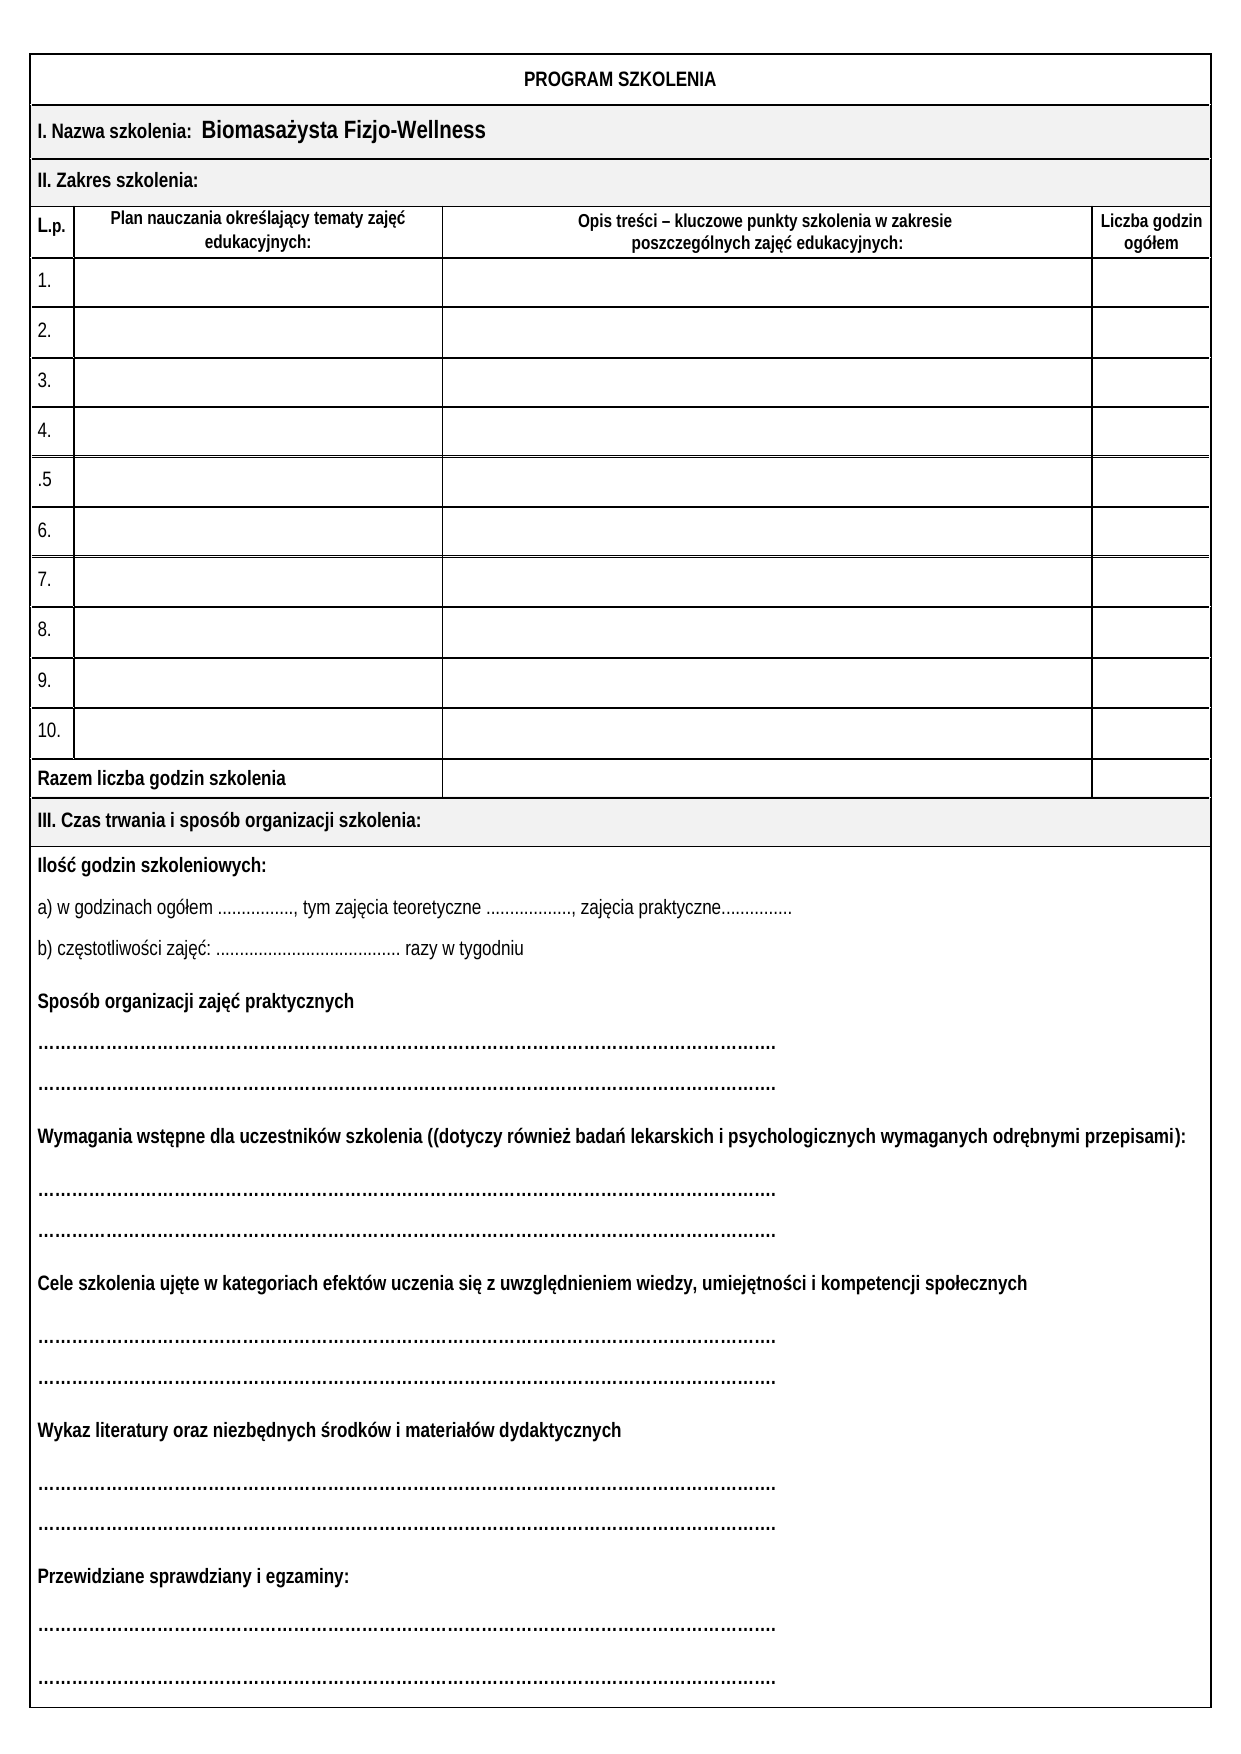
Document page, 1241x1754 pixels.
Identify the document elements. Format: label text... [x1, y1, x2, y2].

table_cell Opis treści – kluczowe punkty szkolenia w zakresie poszczególnych zajęć edukacyjnych: [443, 207, 1091, 257]
table_cell [1093, 306, 1210, 357]
table_cell 6. [31, 508, 73, 555]
table_cell [75, 259, 442, 306]
table_cell L.p. [31, 207, 73, 257]
table_cell [1093, 406, 1210, 455]
table_cell I. Nazwa szkolenia: Biomasażysta Fizjo-Wellness [31, 104, 1210, 158]
table_cell [75, 359, 442, 406]
table_cell [443, 508, 1091, 555]
table_cell 7. [31, 558, 73, 606]
table_cell [75, 558, 442, 606]
table_cell [75, 608, 442, 656]
table_cell Ilość godzin szkoleniowych: a) w godzinach ogółem ................, tym zajęcia teoretyczne .................., zajęcia praktyczne............... b) częstotliwości zajęć: ....................................... razy w tygodniu Sposób organizacji zajęć praktycznych …………………………………………………………………………………………………………………. …………………………………………………………………………………………………………………. Wymagania wstępne dla uczestników szkolenia ((dotyczy również badań lekarskich i psychologicznych wymaganych odrębnymi przepisami): …………………………………………………………………………………………………………………. …………………………………………………………………………………………………………………. Cele szkolenia ujęte w kategoriach efektów uczenia się z uwzględnieniem wiedzy, umiejętności i kompetencji społecznych …………………………………………………………………………………………………………………. …………………………………………………………………………………………………………………. Wykaz literatury oraz niezbędnych środków i materiałów dydaktycznych …………………………………………………………………………………………………………………. …………………………………………………………………………………………………………………. Przewidziane sprawdziany i egzaminy: …………………………………………………………………………………………………………………. …………………………………………………………………………………………………………………. [31, 847, 1210, 1707]
table_cell [75, 308, 442, 357]
table_cell [443, 308, 1091, 357]
table_cell [443, 659, 1091, 707]
table_cell [75, 458, 442, 506]
table_header PROGRAM SZKOLENIA [31, 55, 1210, 103]
table_cell 10. [31, 709, 73, 757]
table_cell [443, 558, 1091, 606]
table_cell [75, 408, 442, 455]
table_cell 1. [31, 259, 73, 306]
table_cell [1093, 656, 1210, 707]
table_cell [443, 608, 1091, 656]
table_cell [1093, 506, 1210, 555]
table_cell .5 [31, 458, 73, 506]
table_cell [75, 508, 442, 555]
table_cell [443, 458, 1091, 506]
table_cell 9. [31, 659, 73, 707]
table_cell [75, 659, 442, 707]
table_cell [1093, 555, 1210, 606]
table_cell 3. [31, 359, 73, 406]
table_cell [1093, 758, 1210, 796]
table_cell [1093, 606, 1210, 656]
table_cell Plan nauczania określający tematy zajęć edukacyjnych: [75, 207, 442, 257]
table_cell 8. [31, 608, 73, 656]
table_cell [1093, 357, 1210, 406]
table_cell [443, 408, 1091, 455]
table_cell [75, 709, 442, 757]
table_cell [443, 760, 1091, 796]
table_cell Liczba godzin ogółem [1093, 207, 1210, 257]
table_cell [443, 259, 1091, 306]
table_cell III. Czas trwania i sposób organizacji szkolenia: [31, 796, 1210, 846]
table_cell [1093, 707, 1210, 757]
table_cell Razem liczba godzin szkolenia [31, 760, 442, 796]
table_cell [1093, 455, 1210, 506]
table_cell II. Zakres szkolenia: [31, 158, 1210, 206]
table_cell 4. [31, 408, 73, 455]
table_cell [443, 359, 1091, 406]
table_cell 2. [31, 308, 73, 357]
table_cell [443, 709, 1091, 757]
table_cell [1093, 257, 1210, 306]
